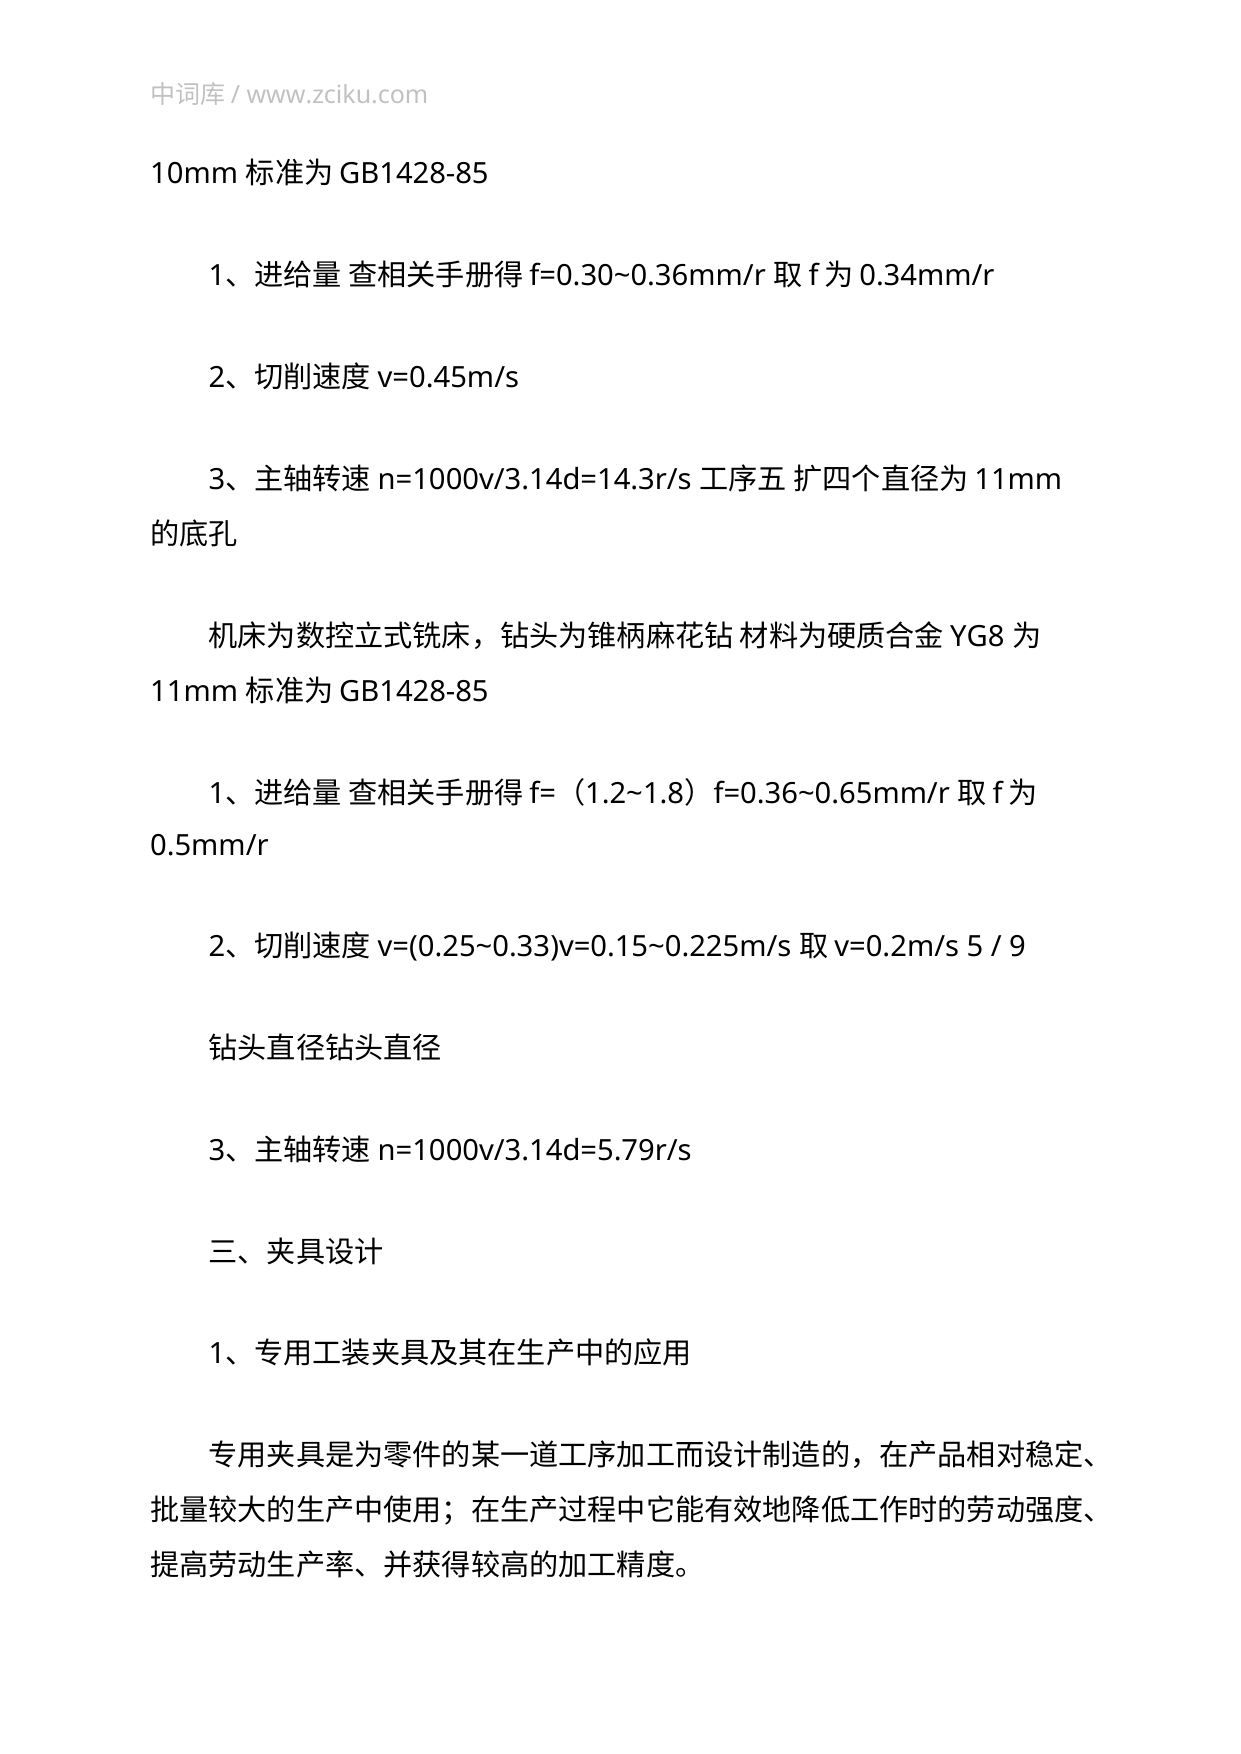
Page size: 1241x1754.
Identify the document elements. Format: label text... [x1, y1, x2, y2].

text 1、专用工装夹具及其在生产中的应用 [150, 1330, 1090, 1372]
text 3、主轴转速 n=1000v/3.14d=5.79r/s [150, 1126, 1090, 1168]
text 2、切削速度 v=(0.25~0.33)v=0.15~0.225m/s 取v=0.2m/s 5 / 9 [150, 922, 1090, 965]
text 1、进给量 查相关手册得f=（1.2~1.8）f=0.36~0.65mm/r 取f为0.5mm/r [150, 770, 1090, 864]
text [150, 150, 1090, 192]
text 钻头直径钻头直径 [150, 1024, 1090, 1067]
text 机床为数控立式铣床，钻头为锥柄麻花钻 材料为硬质合金YG8 为11mm 标准为GB1428-85 [150, 613, 1090, 710]
text 1、进给量 查相关手册得f=0.30~0.36mm/r 取f为0.34mm/r [150, 252, 1090, 294]
text 三、夹具设计 [150, 1228, 1090, 1270]
text 专用夹具是为零件的某一道工序加工而设计制造的，在产品相对稳定、批量较大的生产中使用；在生产过程中它能有效地降低工作时的劳动强度、提高劳动生产率、并获得较高的加工精度。 [150, 1432, 1090, 1584]
text 3、主轴转速 n=1000v/3.14d=14.3r/s 工序五 扩四个直径为11mm的底孔 [150, 456, 1090, 553]
text 2、切削速度 v=0.45m/s [150, 354, 1090, 396]
